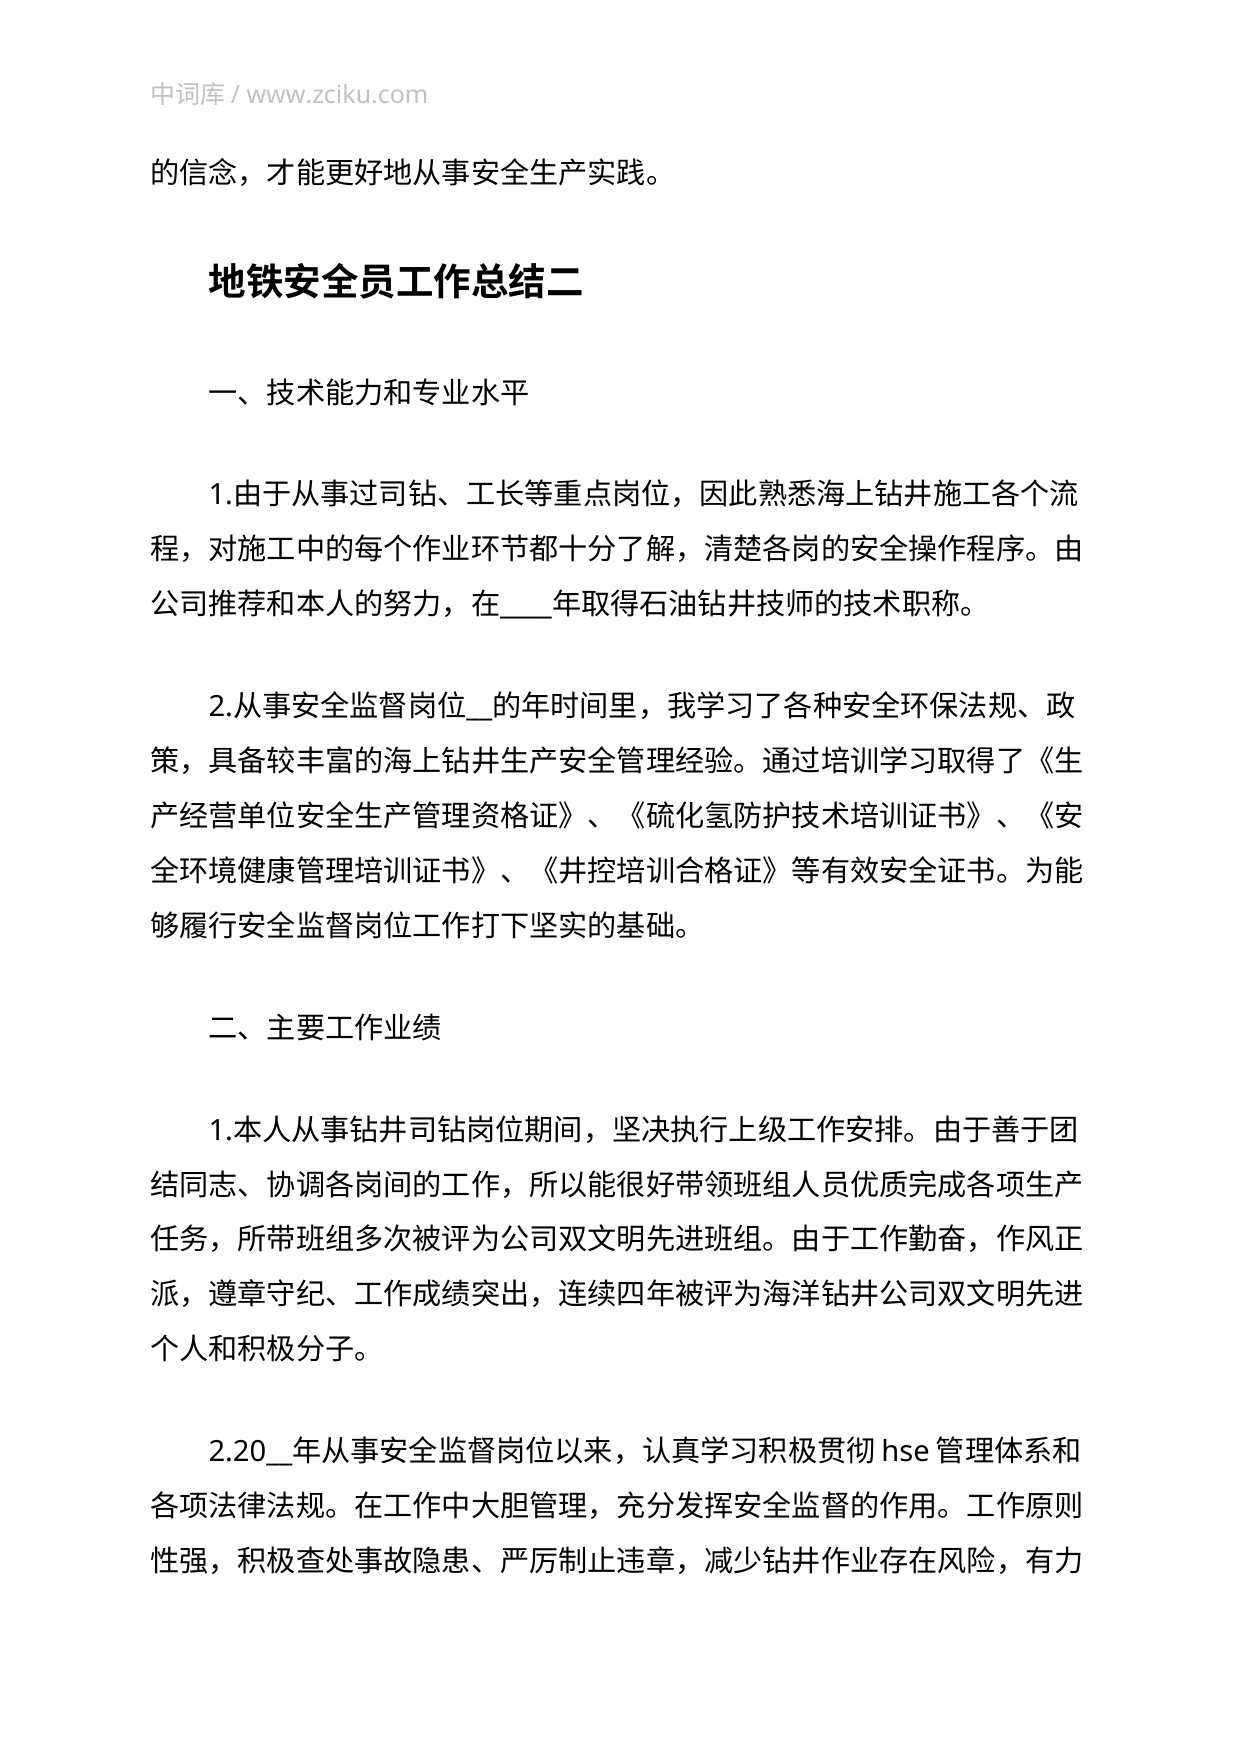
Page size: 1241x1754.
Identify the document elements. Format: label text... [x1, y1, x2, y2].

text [150, 150, 1090, 192]
text 地铁安全员工作总结二 [150, 252, 1090, 306]
text 一、技术能力和专业水平 [150, 369, 1090, 411]
text 2.从事安全监督岗位__的年时间里，我学习了各种安全环保法规、政策，具备较丰富的海上钻井生产安全管理经验。通过培训学习取得了《生产经营单位安全生产管理资格证》、《硫化氢防护技术培训证书》、《安全环境健康管理培训证书》、《井控培训合格证》等有效安全证书。为能够履行安全监督岗位工作打下坚实的基础。 [150, 683, 1090, 945]
text 1.本人从事钻井司钻岗位期间，坚决执行上级工作安排。由于善于团结同志、协调各岗间的工作，所以能很好带领班组人员优质完成各项生产任务，所带班组多次被评为公司双文明先进班组。由于工作勤奋，作风正派，遵章守纪、工作成绩突出，连续四年被评为海洋钻井公司双文明先进个人和积极分子。 [150, 1106, 1090, 1368]
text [150, 1427, 1090, 1580]
text 二、主要工作业绩 [150, 1004, 1090, 1047]
text 1.由于从事过司钻、工长等重点岗位，因此熟悉海上钻井施工各个流程，对施工中的每个作业环节都十分了解，清楚各岗的安全操作程序。由公司推荐和本人的努力，在____年取得石油钻井技师的技术职称。 [150, 471, 1090, 623]
